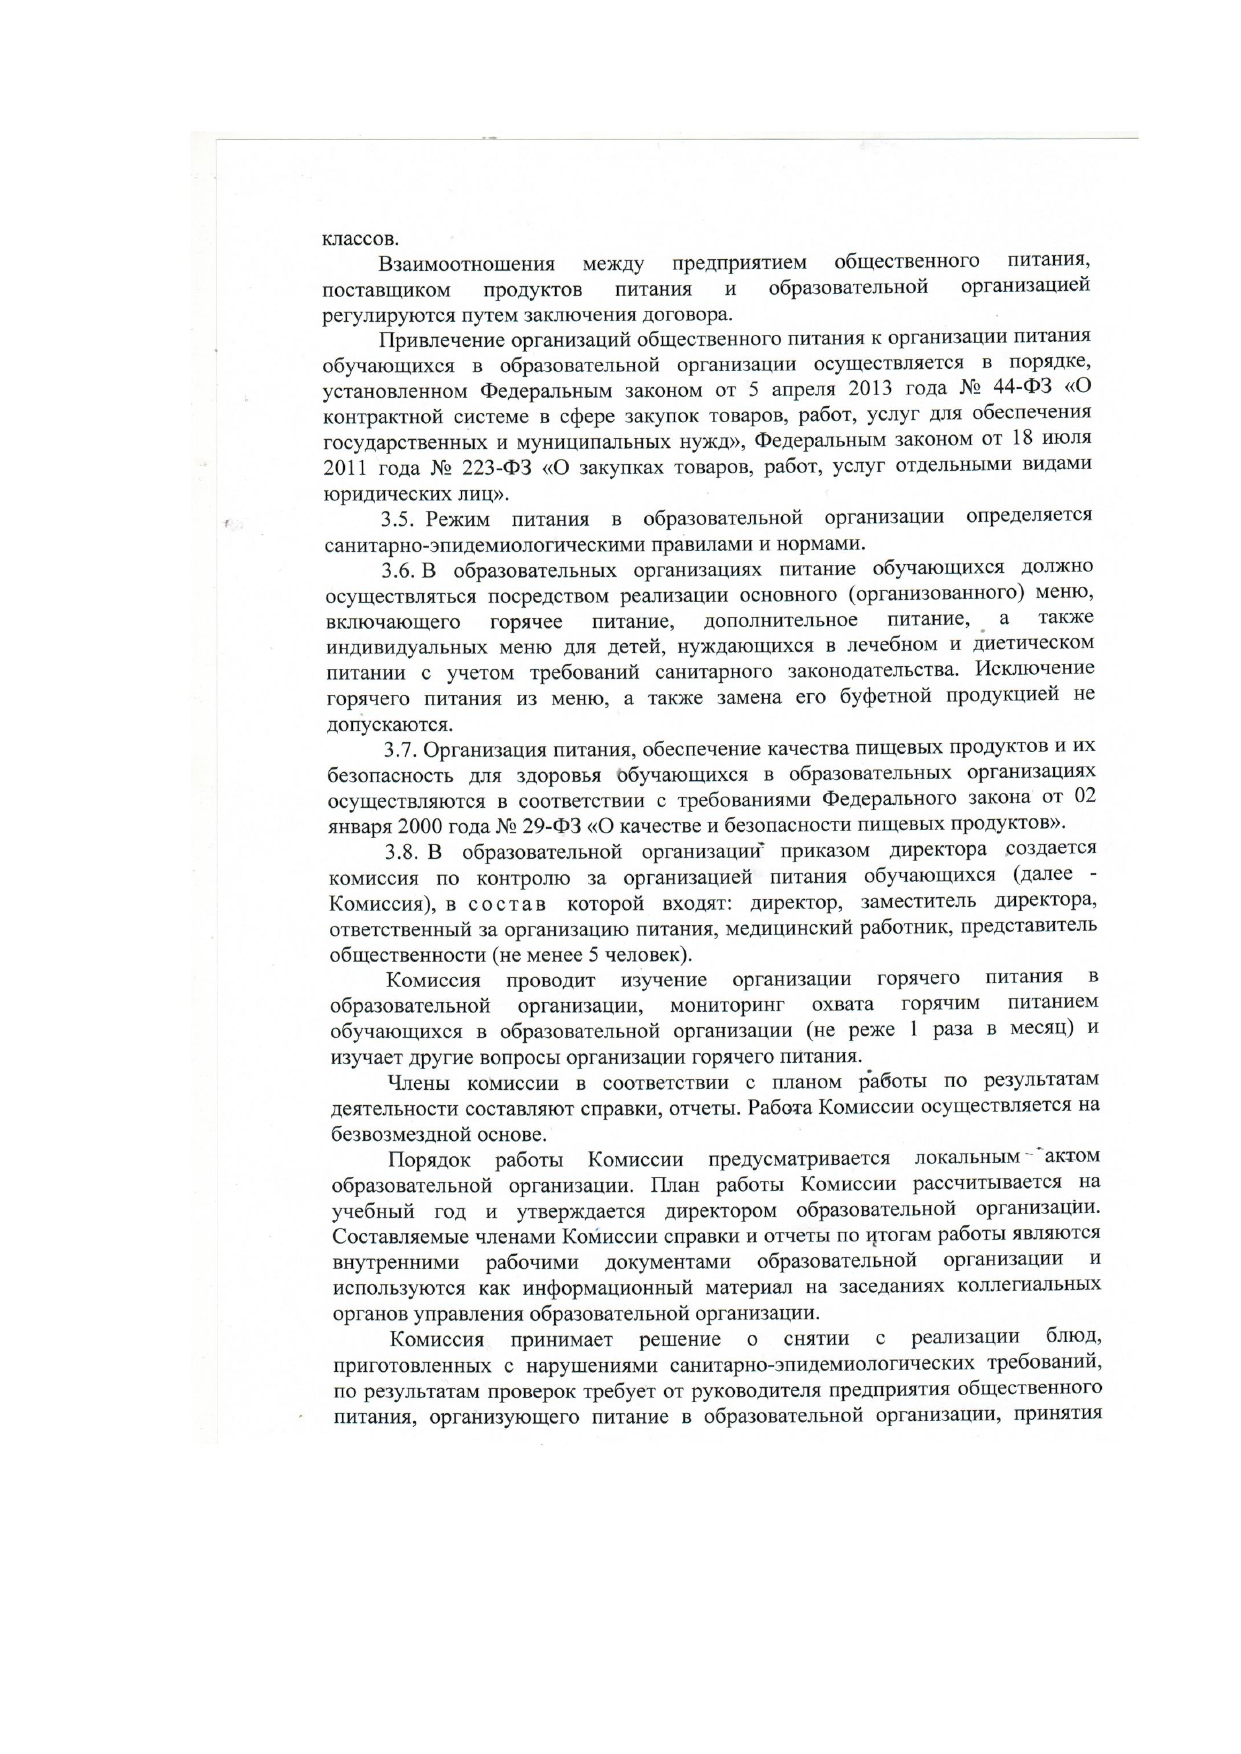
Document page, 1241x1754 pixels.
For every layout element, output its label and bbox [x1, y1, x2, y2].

picture [177, 118, 1152, 1458]
